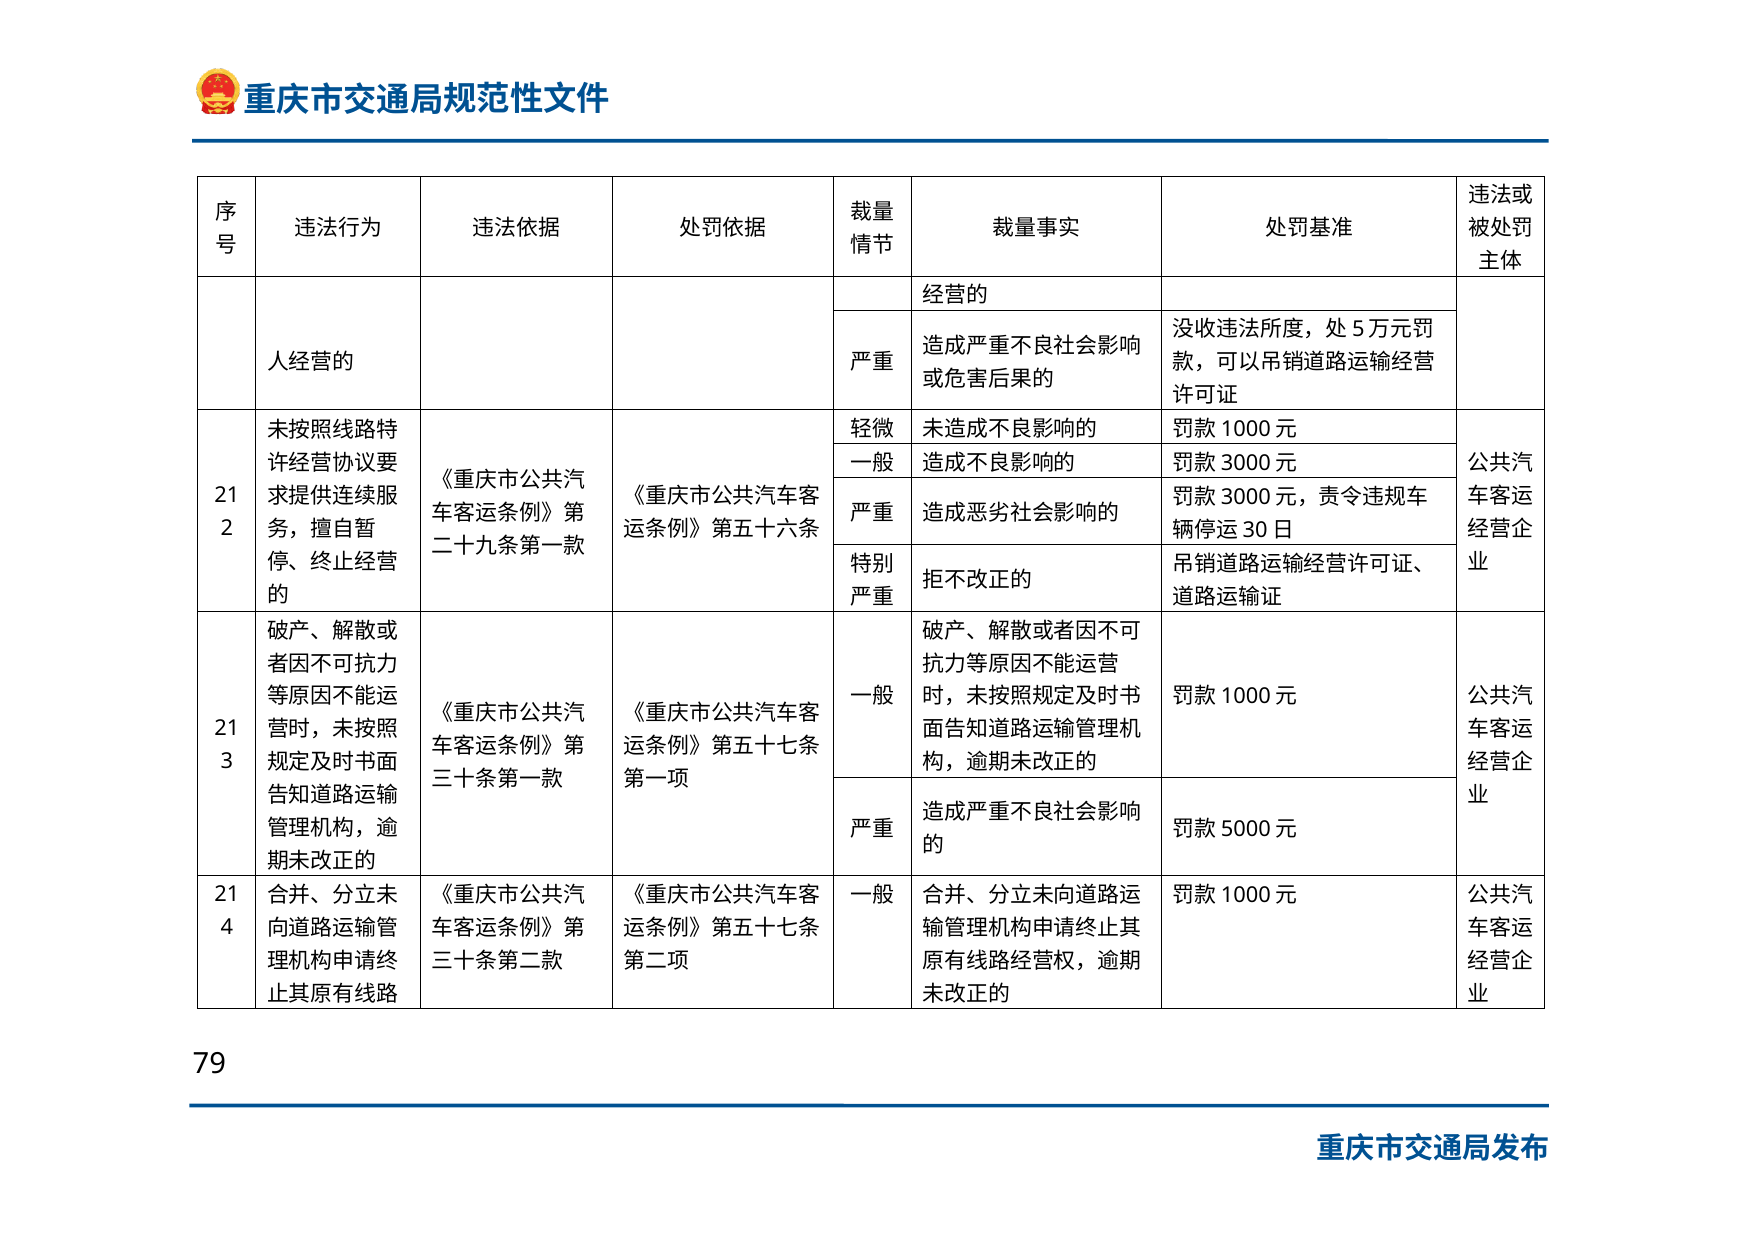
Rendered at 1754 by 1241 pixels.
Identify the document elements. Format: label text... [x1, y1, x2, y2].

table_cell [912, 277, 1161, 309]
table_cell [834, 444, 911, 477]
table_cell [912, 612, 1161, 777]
table_header 处罚依据 [613, 177, 833, 276]
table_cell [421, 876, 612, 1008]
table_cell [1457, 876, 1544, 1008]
table_header 违法或被处罚主体 [1457, 177, 1544, 276]
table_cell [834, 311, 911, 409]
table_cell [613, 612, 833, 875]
table_header 处罚基准 [1162, 177, 1456, 276]
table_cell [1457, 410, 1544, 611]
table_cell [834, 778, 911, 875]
table_header 裁量事实 [912, 177, 1161, 276]
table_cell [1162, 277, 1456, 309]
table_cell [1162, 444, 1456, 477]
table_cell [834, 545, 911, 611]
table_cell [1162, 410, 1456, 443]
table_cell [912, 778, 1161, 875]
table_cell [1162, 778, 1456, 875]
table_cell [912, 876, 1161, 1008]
table_header 序号 [198, 177, 255, 276]
table_header 违法依据 [421, 177, 612, 276]
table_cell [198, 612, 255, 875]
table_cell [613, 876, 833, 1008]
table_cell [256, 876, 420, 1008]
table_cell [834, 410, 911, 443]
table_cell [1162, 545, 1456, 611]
picture [192, 67, 244, 118]
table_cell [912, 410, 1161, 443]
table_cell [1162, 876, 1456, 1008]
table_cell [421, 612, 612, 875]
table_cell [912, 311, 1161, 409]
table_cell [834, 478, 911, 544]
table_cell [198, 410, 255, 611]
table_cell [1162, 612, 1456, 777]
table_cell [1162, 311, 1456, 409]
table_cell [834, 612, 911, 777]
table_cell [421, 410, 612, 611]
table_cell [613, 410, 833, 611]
table_header 违法行为 [256, 177, 420, 276]
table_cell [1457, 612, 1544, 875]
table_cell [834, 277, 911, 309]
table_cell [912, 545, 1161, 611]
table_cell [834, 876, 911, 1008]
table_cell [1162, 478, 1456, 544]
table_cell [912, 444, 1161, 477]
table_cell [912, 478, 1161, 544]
table_header 裁量 情节 [834, 177, 911, 276]
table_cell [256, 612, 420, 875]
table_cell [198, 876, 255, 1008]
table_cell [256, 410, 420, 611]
